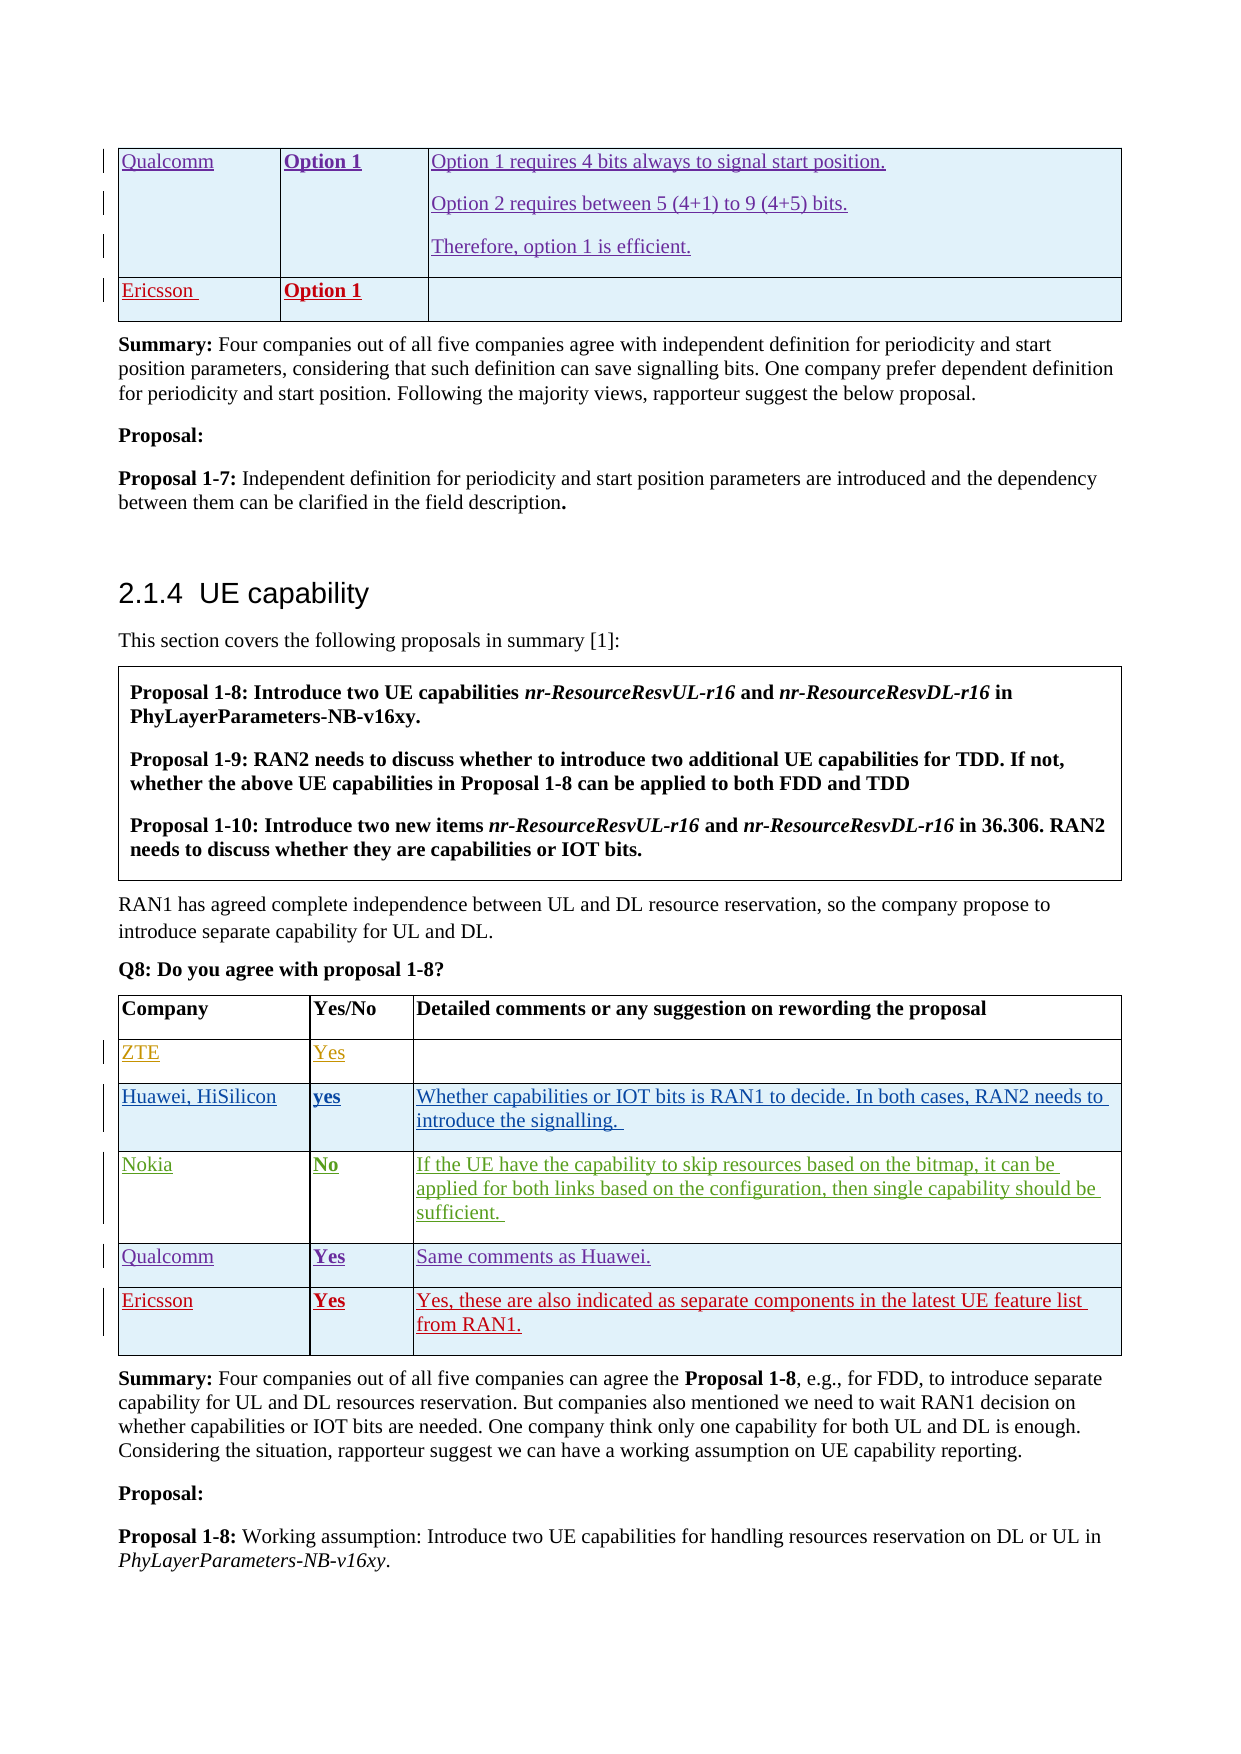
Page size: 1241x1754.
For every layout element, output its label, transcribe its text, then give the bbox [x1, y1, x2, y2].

text Proposal: [118, 423, 1122, 447]
table_header Company [119, 996, 309, 1039]
table_cell [119, 1152, 309, 1243]
text RAN1 has agreed complete independence between UL and DL resource reservation, so the company propose to introduce separate capability for UL and DL. [118, 892, 1122, 943]
table_cell [311, 1152, 413, 1243]
text Proposal 1-8: Working assumption: Introduce two UE capabilities for handling resources reservation on DL or UL in PhyLayerParameters-NB-v16xy. [118, 1524, 1122, 1572]
table_cell [311, 1040, 413, 1083]
text Summary: Four companies out of all five companies agree with independent definition for periodicity and start position parameters, considering that such definition can save signalling bits. One company prefer dependent definition for periodicity and start position. Following the majority views, rapporteur suggest the below proposal. [118, 332, 1122, 404]
table_header Yes/No [311, 996, 413, 1039]
table_cell [414, 1152, 1121, 1243]
text This section covers the following proposals in summary [1]: [118, 628, 1122, 652]
table_header Proposal 1-8: Introduce two UE capabilities nr-ResourceResvUL-r16 and nr-ResourceResvDL-r16 in PhyLayerParameters-NB-v16xy. Proposal 1-9: RAN2 needs to discuss whether to introduce two additional UE capabilities for TDD. If not, whether the above UE capabilities in Proposal 1-8 can be applied to both FDD and TDD Proposal 1-10: Introduce two new items nr-ResourceResvUL-r16 and nr-ResourceResvDL-r16 in 36.306. RAN2 needs to discuss whether they are capabilities or IOT bits. [119, 667, 1121, 880]
table_cell [414, 1040, 1121, 1083]
text Summary: Four companies out of all five companies can agree the Proposal 1-8, e.g., for FDD, to introduce separate capability for UL and DL resources reservation. But companies also mentioned we need to wait RAN1 decision on whether capabilities or IOT bits are needed. One company think only one capability for both UL and DL is enough. Considering the situation, rapporteur suggest we can have a working assumption on UE capability reporting. [118, 1366, 1122, 1462]
text Q8: Do you agree with proposal 1-8? [118, 957, 1122, 981]
table_header Detailed comments or any suggestion on rewording the proposal [414, 996, 1121, 1039]
table_cell [119, 1040, 309, 1083]
text Proposal: [118, 1481, 1122, 1505]
subtitle 2.1.4 UE capability [118, 576, 1122, 609]
text Proposal 1-7: Independent definition for periodicity and start position parameters are introduced and the dependency between them can be clarified in the field description. [118, 466, 1122, 514]
